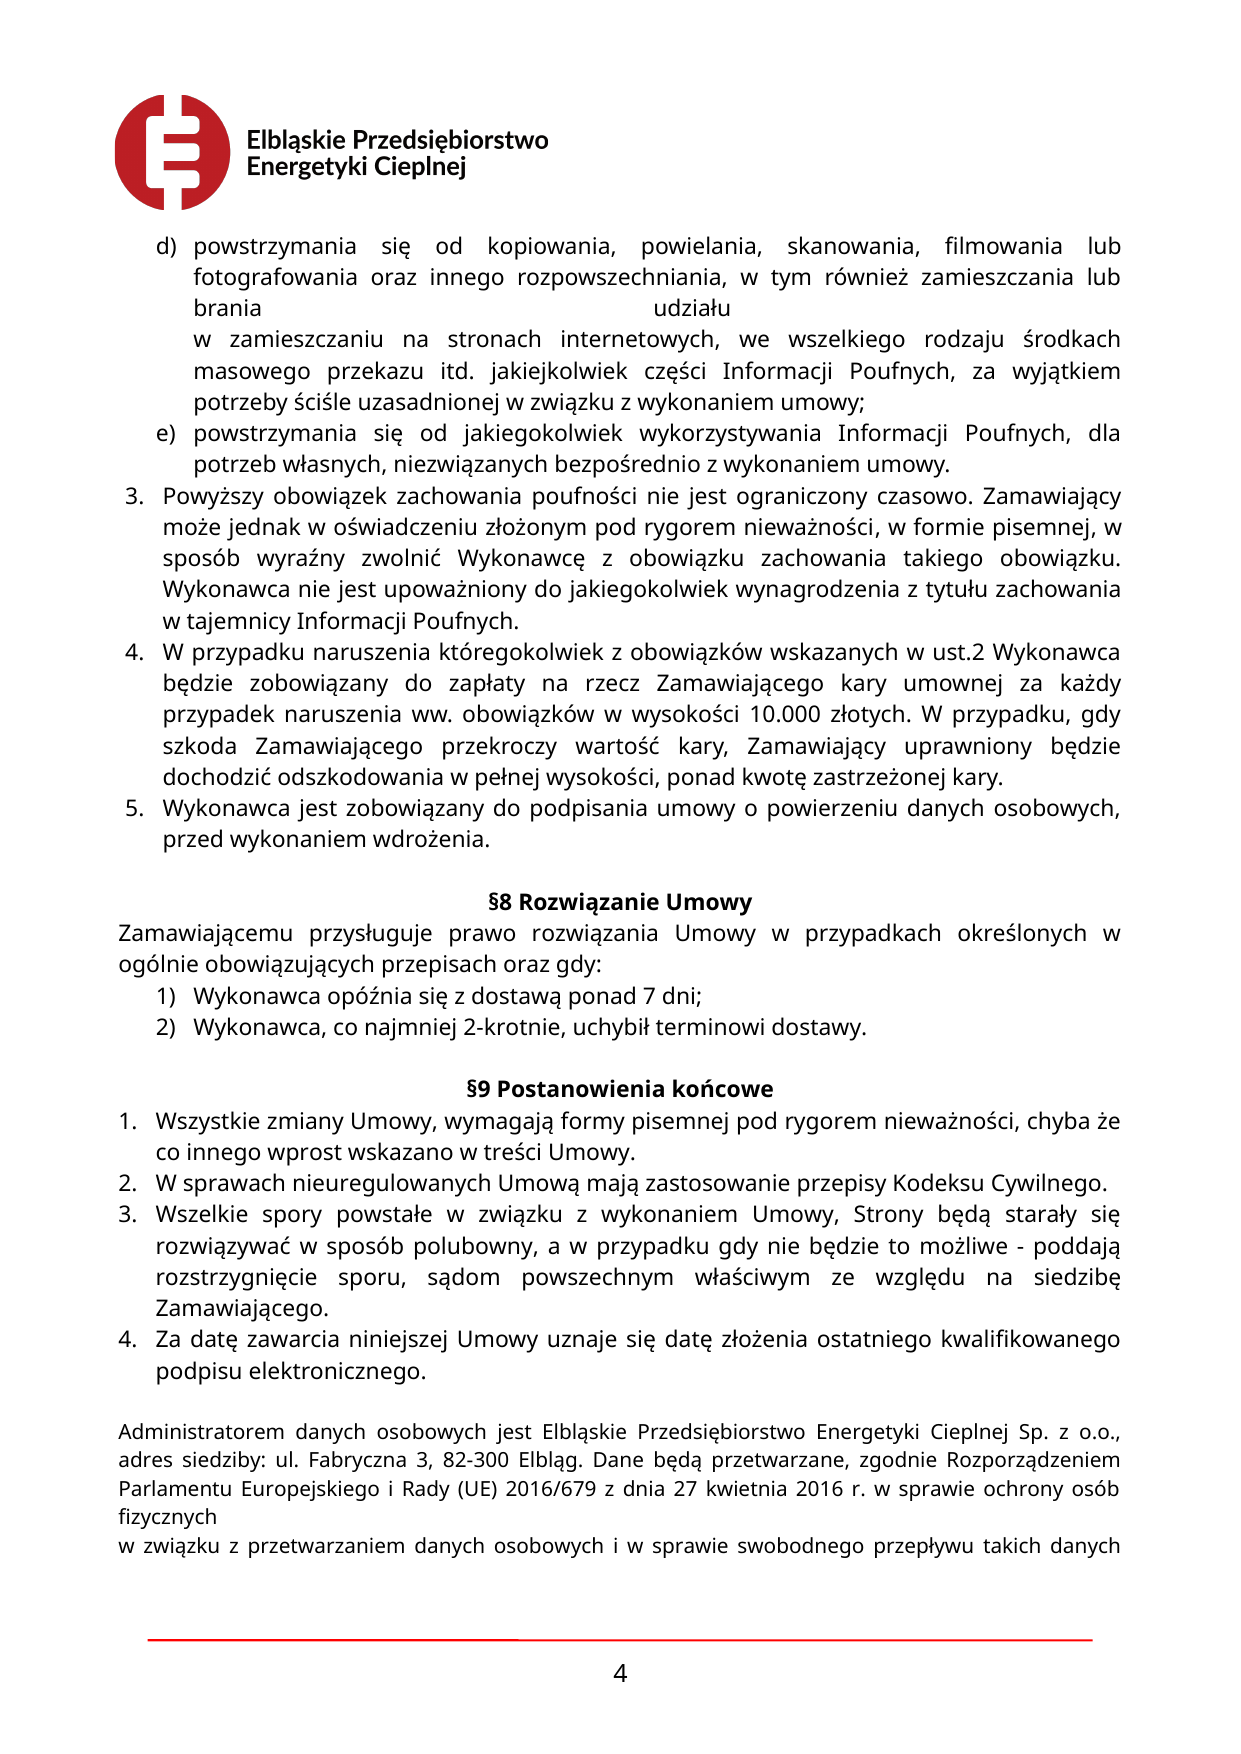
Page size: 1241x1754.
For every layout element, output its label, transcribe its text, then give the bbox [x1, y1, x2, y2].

list Wszelkie spory powstałe w związku z wykonaniem Umowy, Strony będą starały się rozwiązywać w sposób polubowny, a w przypadku gdy nie będzie to możliwe - poddają rozstrzygnięcie sporu, sądom powszechnym właściwym ze względu na siedzibę Zamawiającego. [118, 1198, 1122, 1323]
text Zamawiającemu przysługuje prawo rozwiązania Umowy w przypadkach określonych w ogólnie obowiązujących przepisach oraz gdy: [118, 917, 1122, 979]
list powstrzymania się od kopiowania, powielania, skanowania, filmowania lub fotografowania oraz innego rozpowszechniania, w tym również zamieszczania lub brania udziału w zamieszczaniu na stronach internetowych, we wszelkiego rodzaju środkach masowego przekazu itd. jakiejkolwiek części Informacji Poufnych, za wyjątkiem potrzeby ściśle uzasadnionej w związku z wykonaniem umowy; [156, 229, 1122, 417]
text §8 Rozwiązanie Umowy [118, 886, 1122, 917]
list Powyższy obowiązek zachowania poufności nie jest ograniczony czasowo. Zamawiający może jednak w oświadczeniu złożonym pod rygorem nieważności, w formie pisemnej, w sposób wyraźny zwolnić Wykonawcę z obowiązku zachowania takiego obowiązku. Wykonawca nie jest upoważniony do jakiegokolwiek wynagrodzenia z tytułu zachowania w tajemnicy Informacji Poufnych. [125, 479, 1122, 636]
list Wykonawca jest zobowiązany do podpisania umowy o powierzeniu danych osobowych, przed wykonaniem wdrożenia. [125, 792, 1122, 854]
picture [114, 95, 549, 210]
list Za datę zawarcia niniejszej Umowy uznaje się datę złożenia ostatniego kwalifikowanego podpisu elektronicznego. [118, 1323, 1122, 1386]
list Wykonawca opóźnia się z dostawą ponad 7 dni; [156, 979, 1122, 1011]
text §9 Postanowienia końcowe [118, 1073, 1122, 1104]
list W przypadku naruszenia któregokolwiek z obowiązków wskazanych w ust.2 Wykonawca będzie zobowiązany do zapłaty na rzecz Zamawiającego kary umownej za każdy przypadek naruszenia ww. obowiązków w wysokości 10.000 złotych. W przypadku, gdy szkoda Zamawiającego przekroczy wartość kary, Zamawiający uprawniony będzie dochodzić odszkodowania w pełnej wysokości, ponad kwotę zastrzeżonej kary. [125, 636, 1122, 792]
list Wykonawca, co najmniej 2-krotnie, uchybił terminowi dostawy. [156, 1011, 1122, 1042]
list powstrzymania się od jakiegokolwiek wykorzystywania Informacji Poufnych, dla potrzeb własnych, niezwiązanych bezpośrednio z wykonaniem umowy. [156, 417, 1122, 479]
list Wszystkie zmiany Umowy, wymagają formy pisemnej pod rygorem nieważności, chyba że co innego wprost wskazano w treści Umowy. [118, 1104, 1122, 1167]
list W sprawach nieuregulowanych Umową mają zastosowanie przepisy Kodeksu Cywilnego. [118, 1167, 1122, 1198]
